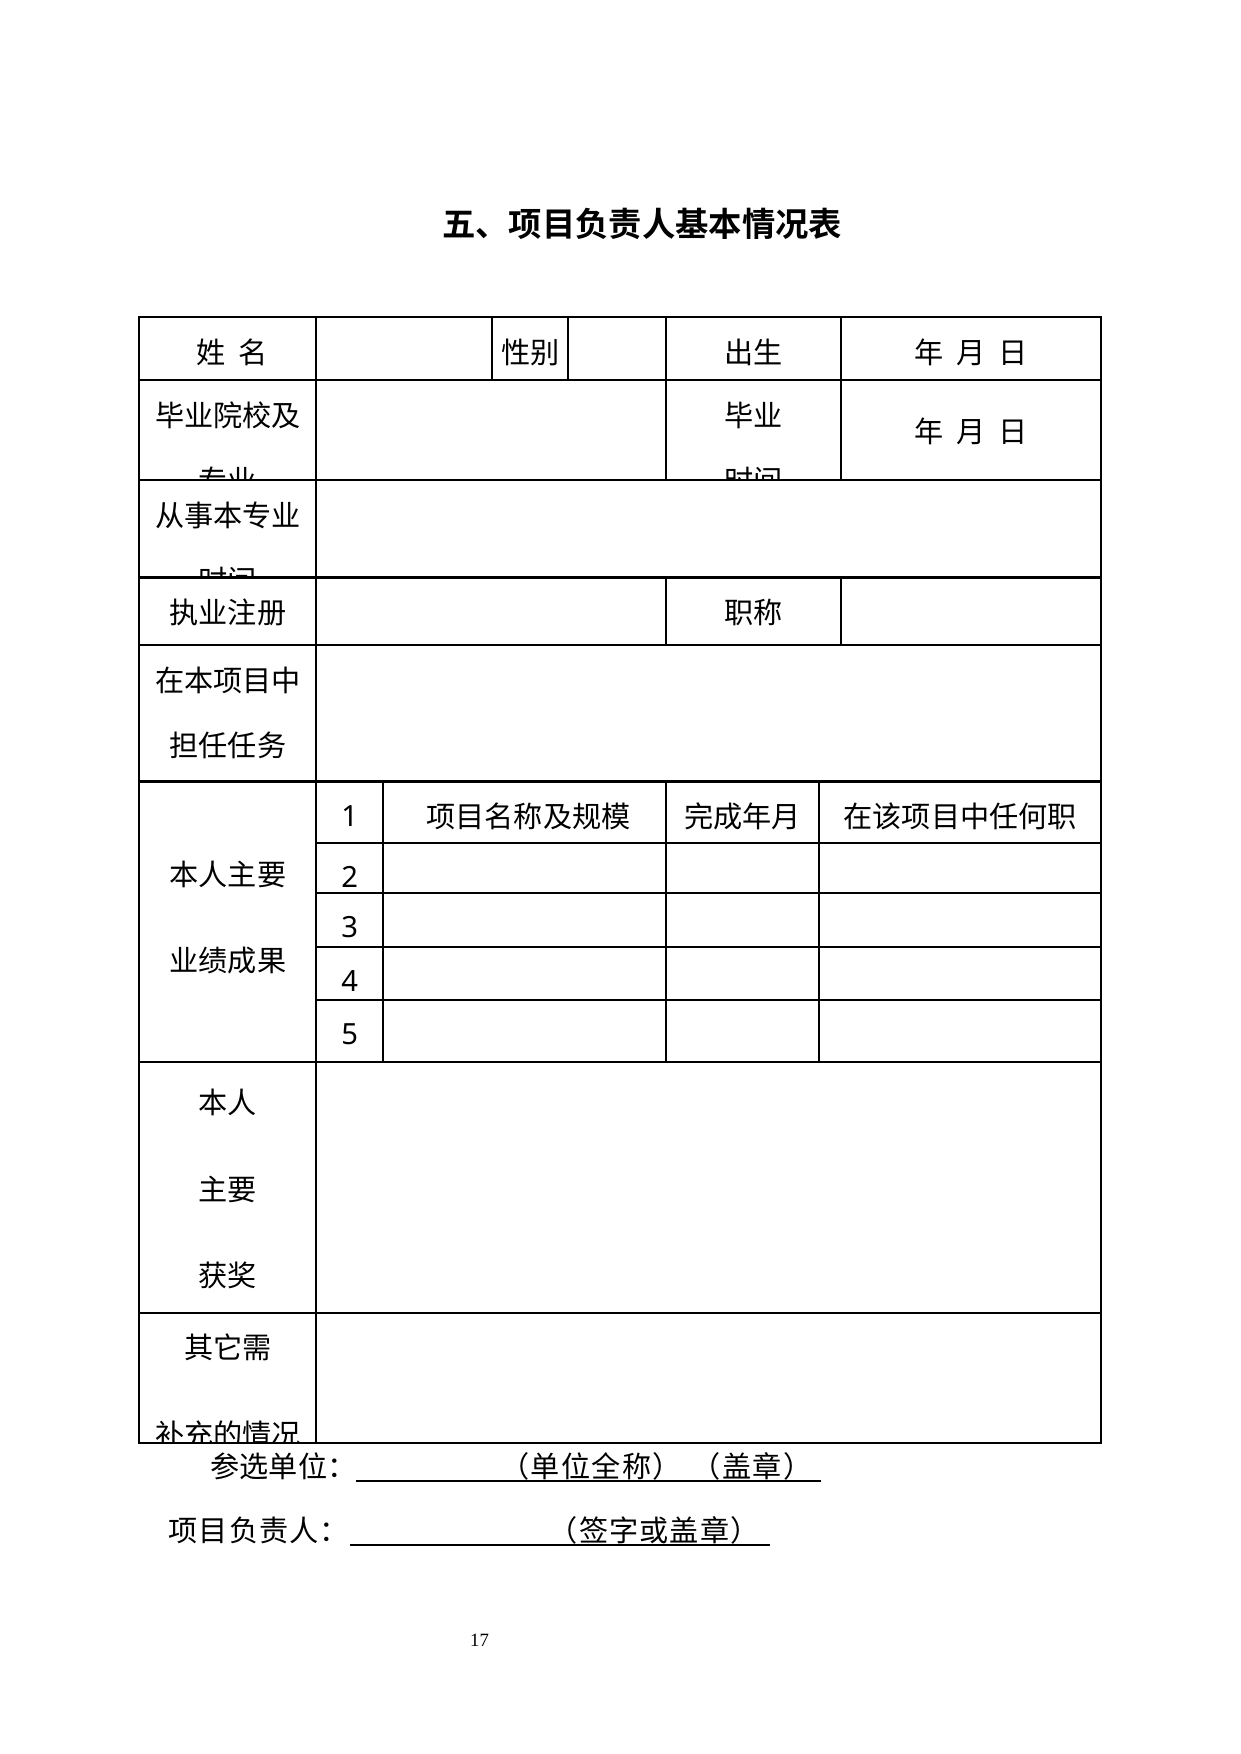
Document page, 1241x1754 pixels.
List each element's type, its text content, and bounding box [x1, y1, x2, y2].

table_cell 在该项目中任何职 [820, 783, 1100, 842]
table_cell [667, 894, 818, 946]
text 参选单位： （单位全称） （盖章） [123, 1444, 1117, 1486]
table_header [569, 318, 665, 379]
table_cell 1 [317, 783, 382, 842]
table_cell 年 月 日 [842, 381, 1100, 479]
text 项目负责人： （签字或盖章） [123, 1507, 1117, 1549]
table_cell 4 [317, 948, 382, 998]
table_cell [667, 844, 818, 892]
table_cell [384, 844, 665, 892]
table_cell [317, 646, 1100, 780]
table_cell [317, 579, 665, 644]
table_cell [317, 481, 1100, 576]
table_cell 项目名称及规模 [384, 783, 665, 842]
table_cell 在本项目中 担任任务 [140, 646, 315, 780]
table_cell 本人主要 业绩成果 [140, 783, 315, 1061]
table_cell [820, 1001, 1100, 1061]
table_cell 本人 主要 获奖 情况 [140, 1063, 315, 1312]
table_cell 其它需 补充的情况 [140, 1314, 315, 1442]
table_cell [384, 894, 665, 946]
table_cell 完成年月 [667, 783, 818, 842]
subtitle 五、项目负责人基本情况表 [167, 189, 1117, 254]
table_cell 5 [317, 1001, 382, 1061]
table_cell [820, 844, 1100, 892]
table_header 姓 名 [140, 318, 315, 379]
table_cell 从事本专业 时间 [140, 481, 315, 576]
table_cell [317, 1314, 1100, 1442]
table_header 出生 日期 [667, 318, 840, 379]
table_cell [667, 948, 818, 998]
table_cell [384, 1001, 665, 1061]
table_cell [820, 894, 1100, 946]
table_cell [820, 948, 1100, 998]
table_cell [384, 948, 665, 998]
table_cell 毕业院校及 专业 [140, 381, 315, 479]
table_header [317, 318, 491, 379]
table_cell [317, 381, 665, 479]
table_cell 毕业 时间 [667, 381, 840, 479]
table_cell [317, 1063, 1100, 1312]
table_header 年 月 日 [842, 318, 1100, 379]
table_cell 2 [317, 844, 382, 892]
table_cell [842, 579, 1100, 644]
table_cell 执业注册 [140, 579, 315, 644]
table_cell 职称 [667, 579, 840, 644]
table_cell [667, 1001, 818, 1061]
table_header 性别 [493, 318, 567, 379]
table_cell 3 [317, 894, 382, 946]
